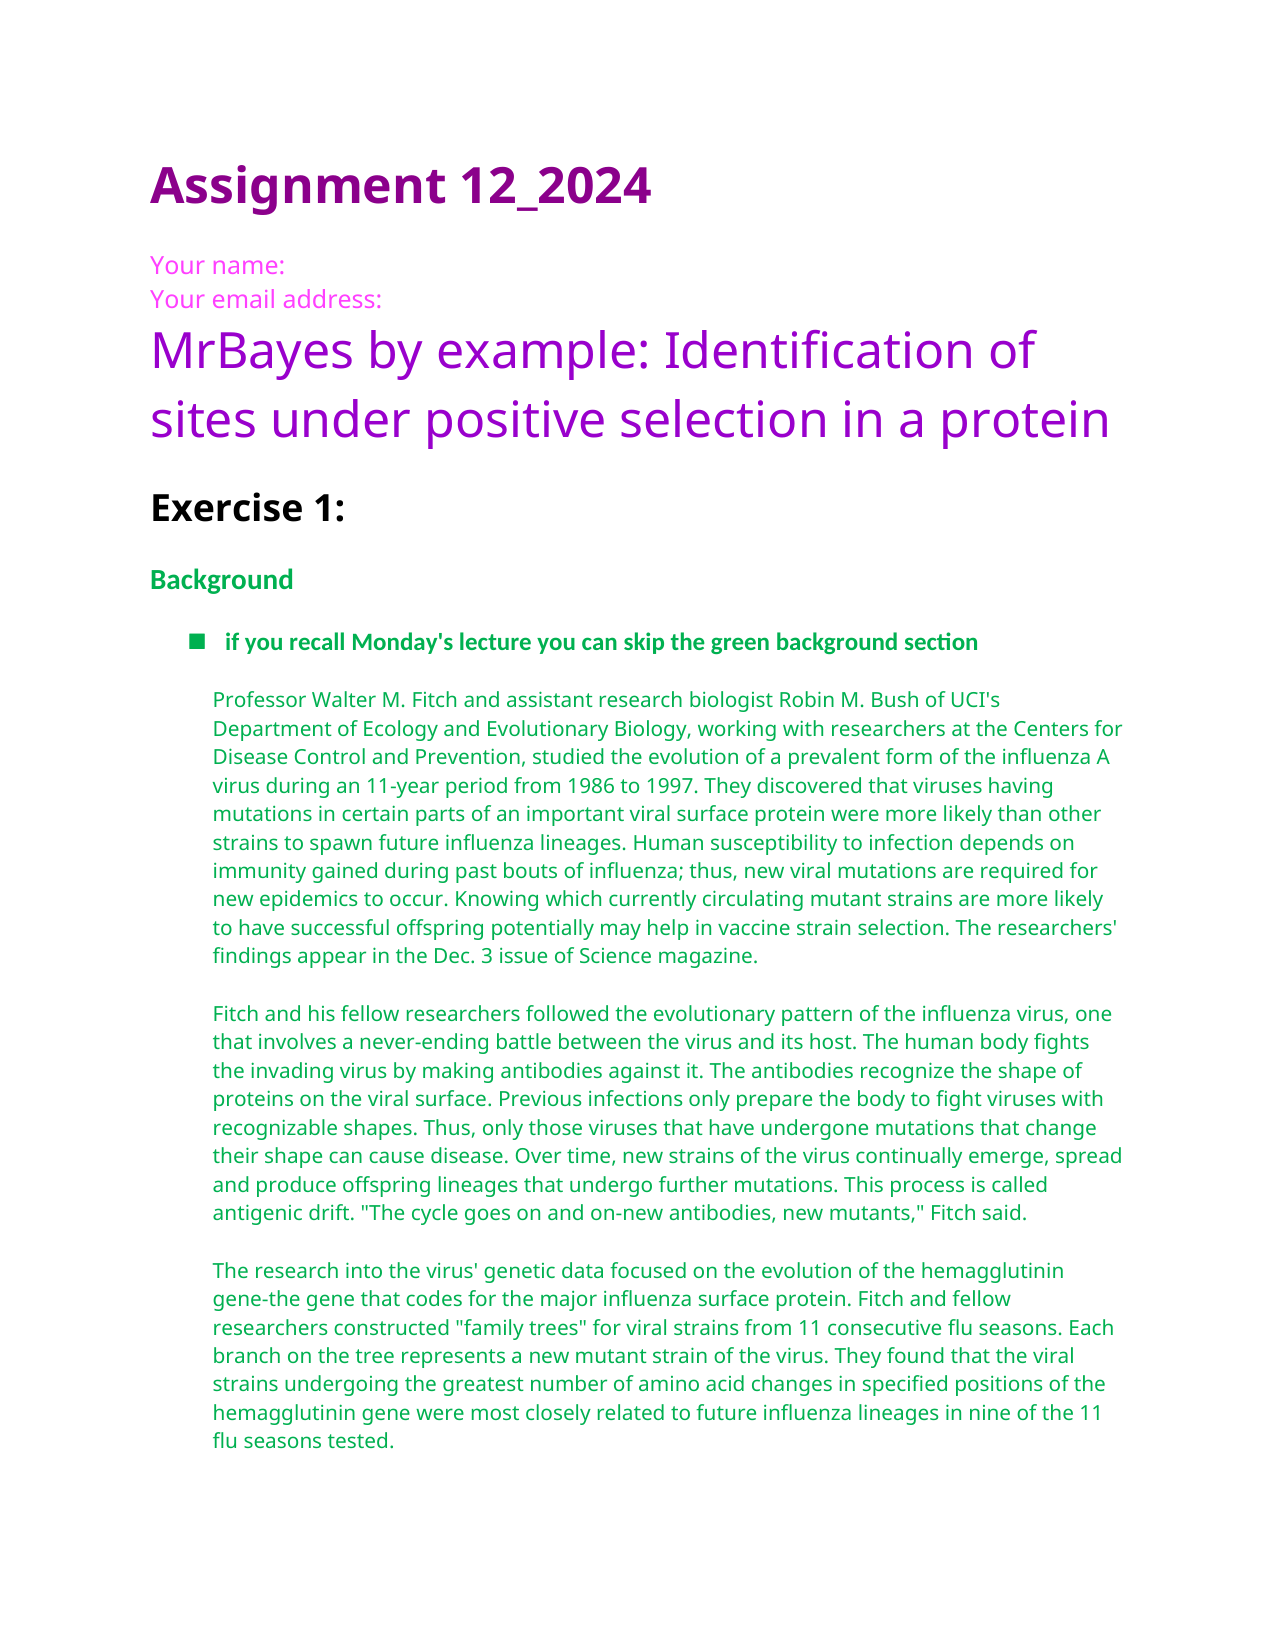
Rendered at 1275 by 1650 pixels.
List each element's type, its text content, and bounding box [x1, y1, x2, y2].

text The research into the virus' genetic data focused on the evolution of the hemagglutinin gene-the gene that codes for the major influenza surface protein. Fitch and fellow researchers constructed "family trees" for viral strains from 11 consecutive flu seasons. Each branch on the tree represents a new mutant strain of the virus. They found that the viral strains undergoing the greatest number of amino acid changes in specified positions of the hemagglutinin gene were most closely related to future influenza lineages in nine of the 11 flu seasons tested. [212, 1256, 1125, 1455]
text Professor Walter M. Fitch and assistant research biologist Robin M. Bush of UCI's Department of Ecology and Evolutionary Biology, working with researchers at the Centers for Disease Control and Prevention, studied the evolution of a prevalent form of the influenza A virus during an 11-year period from 1986 to 1997. They discovered that viruses having mutations in certain parts of an important viral surface protein were more likely than other strains to spawn future influenza lineages. Human susceptibility to infection depends on immunity gained during past bouts of influenza; thus, new viral mutations are required for new epidemics to occur. Knowing which currently circulating mutant strains are more likely to have successful offspring potentially may help in vaccine strain selection. The researchers' findings appear in the Dec. 3 issue of Science magazine. [212, 686, 1125, 970]
text MrBayes by example: Identification of sites under positive selection in a protein [150, 315, 1125, 452]
text Your name: Your email address: [150, 247, 1125, 315]
text Fitch and his fellow researchers followed the evolutionary pattern of the influenza virus, one that involves a never-ending battle between the virus and its host. The human body fights the invading virus by making antibodies against it. The antibodies recognize the shape of proteins on the viral surface. Previous infections only prepare the body to fight viruses with recognizable shapes. Thus, only those viruses that have undergone mutations that change their shape can cause disease. Over time, new strains of the virus continually emerge, spread and produce offspring lineages that undergo further mutations. This process is called antigenic drift. "The cycle goes on and on-new antibodies, new mutants," Fitch said. [212, 999, 1125, 1227]
text Exercise 1: [150, 481, 1125, 532]
list if you recall Monday's lecture you can skip the green background section [187, 626, 1125, 656]
text Background [150, 561, 1125, 597]
text Assignment 12_2024 [150, 150, 1125, 218]
